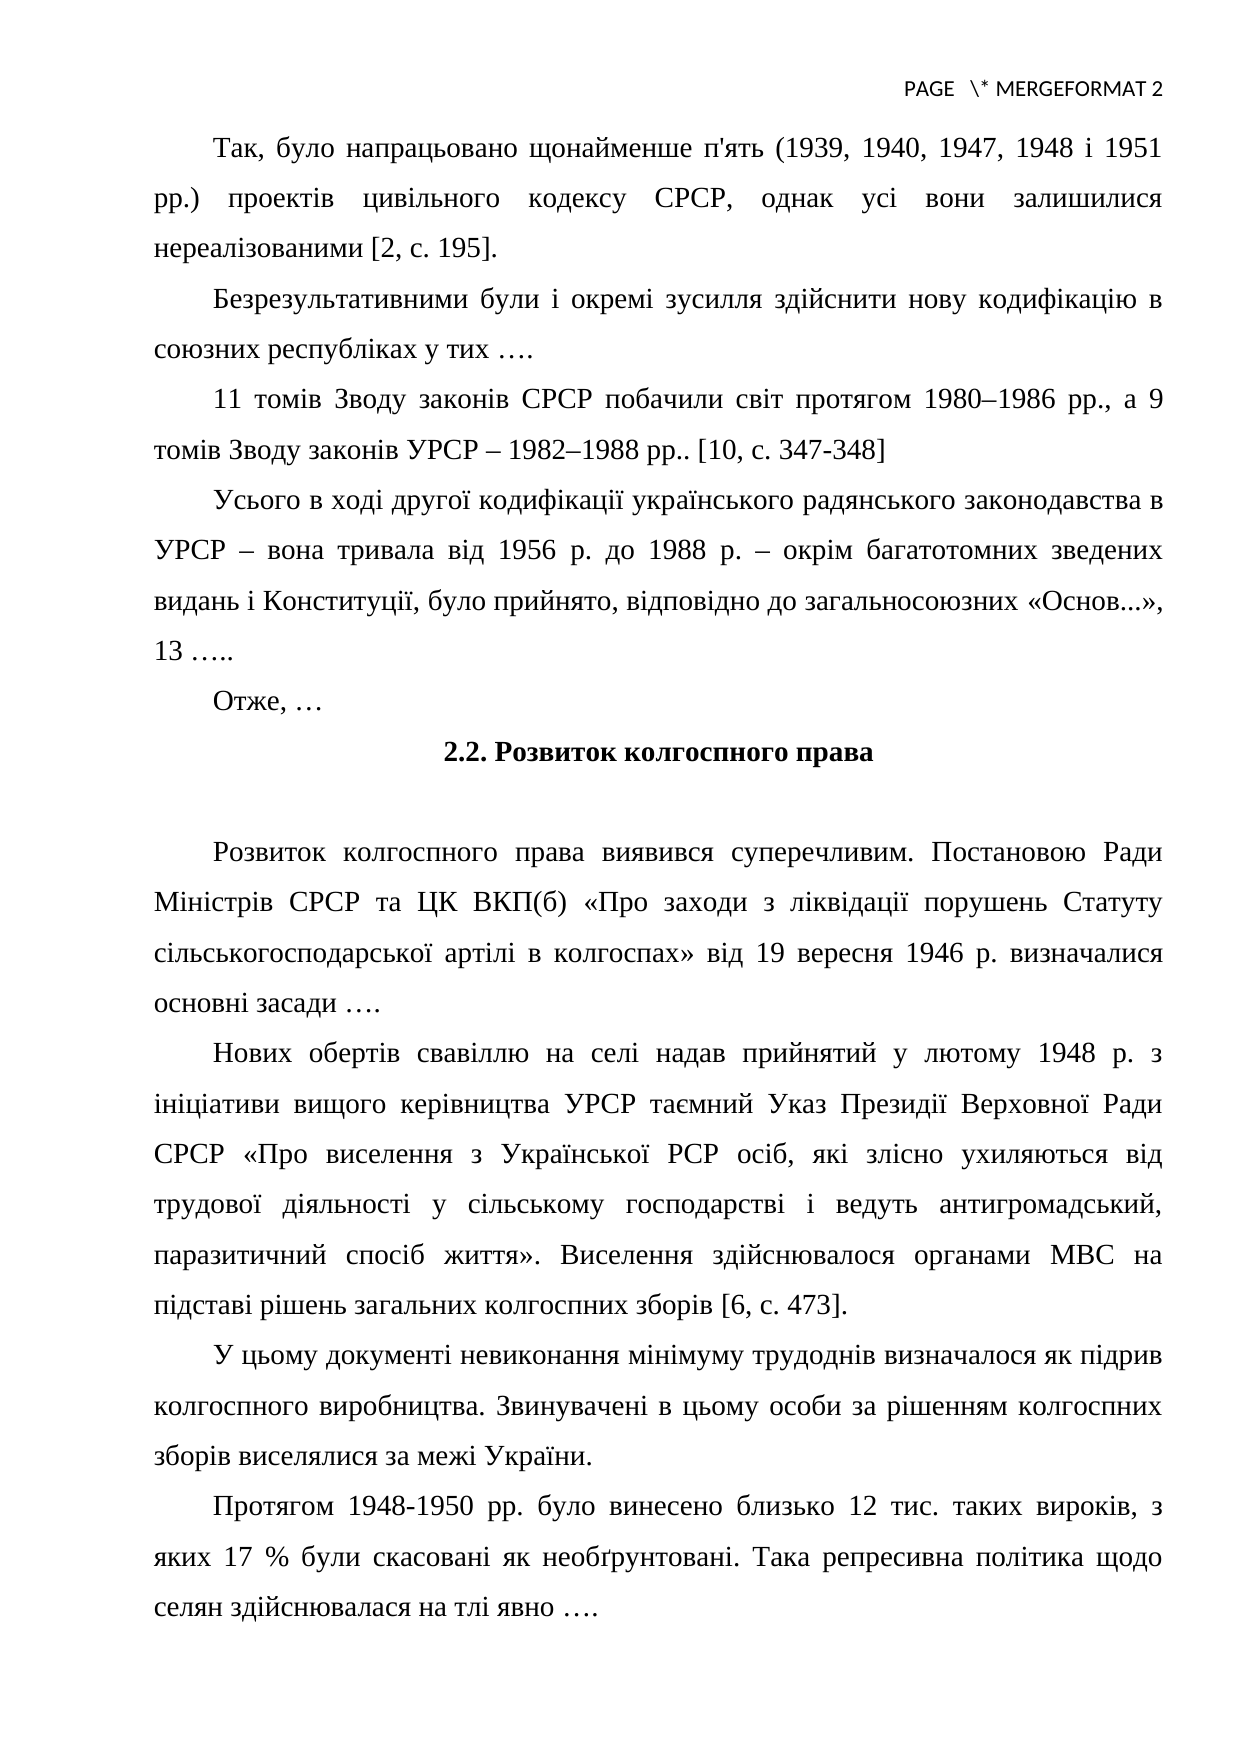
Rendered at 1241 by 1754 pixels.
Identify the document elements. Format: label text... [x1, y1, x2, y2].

text Протягом 1948-1950 рр. було винесено близько 12 тис. таких вироків, з яких 17 % були скасовані як необґрунтовані. Така репресивна політика щодо селян здійснювалася на тлі явно …. [153, 1488, 1163, 1622]
text Так, було напрацьовано щонайменше п'ять (1939, 1940, 1947, 1948 і 1951 рр.) проектів цивільного кодексу СРСР, однак усі вони залишилися нереалізованими [2, с. 195]. [153, 130, 1163, 264]
text Усього в ході другої кодифікації українського радянського законодавства в УРСР – вона тривала від 1956 р. до 1988 р. – окрім багатотомних зведених видань і Конституції, було прийнято, відповідно до загальносоюзних «Основ...», 13 ….. [153, 482, 1163, 667]
text 2.2. Розвиток колгоспного права [153, 734, 1163, 767]
text У цьому документі невиконання мінімуму трудоднів визначалося як підрив колгоспного виробництва. Звинувачені в цьому особи за рішенням колгоспних зборів виселялися за межі України. [153, 1337, 1163, 1472]
text Нових обертів свавіллю на селі надав прийнятий у лютому 1948 р. з ініціативи вищого керівництва УРСР таємний Указ Президії Верховної Ради СРСР «Про виселення з Української РСР осіб, які злісно ухиляються від трудової діяльності у сільському господарстві і ведуть антигромадський, паразитичний спосіб життя». Виселення здійснювалося органами МВС на підставі рішень загальних колгоспних зборів [6, с. 473]. [153, 1036, 1163, 1321]
text Отже, … [153, 683, 1163, 717]
text 11 томів Зводу законів СРСР побачили світ протягом 1980–1986 рр., а 9 томів Зводу законів УРСР – 1982–1988 рр.. [10, с. 347-348] [153, 381, 1163, 465]
text Розвиток колгоспного права виявився суперечливим. Постановою Ради Міністрів СРСР та ЦК ВКП(б) «Про заходи з ліквідації порушень Статуту сільськогосподарської артілі в колгоспах» від 19 вересня 1946 р. визначалися основні засади …. [153, 834, 1163, 1019]
text Безрезультативними були і окремі зусилля здійснити нову кодифікацію в союзних республіках у тих …. [153, 281, 1163, 365]
